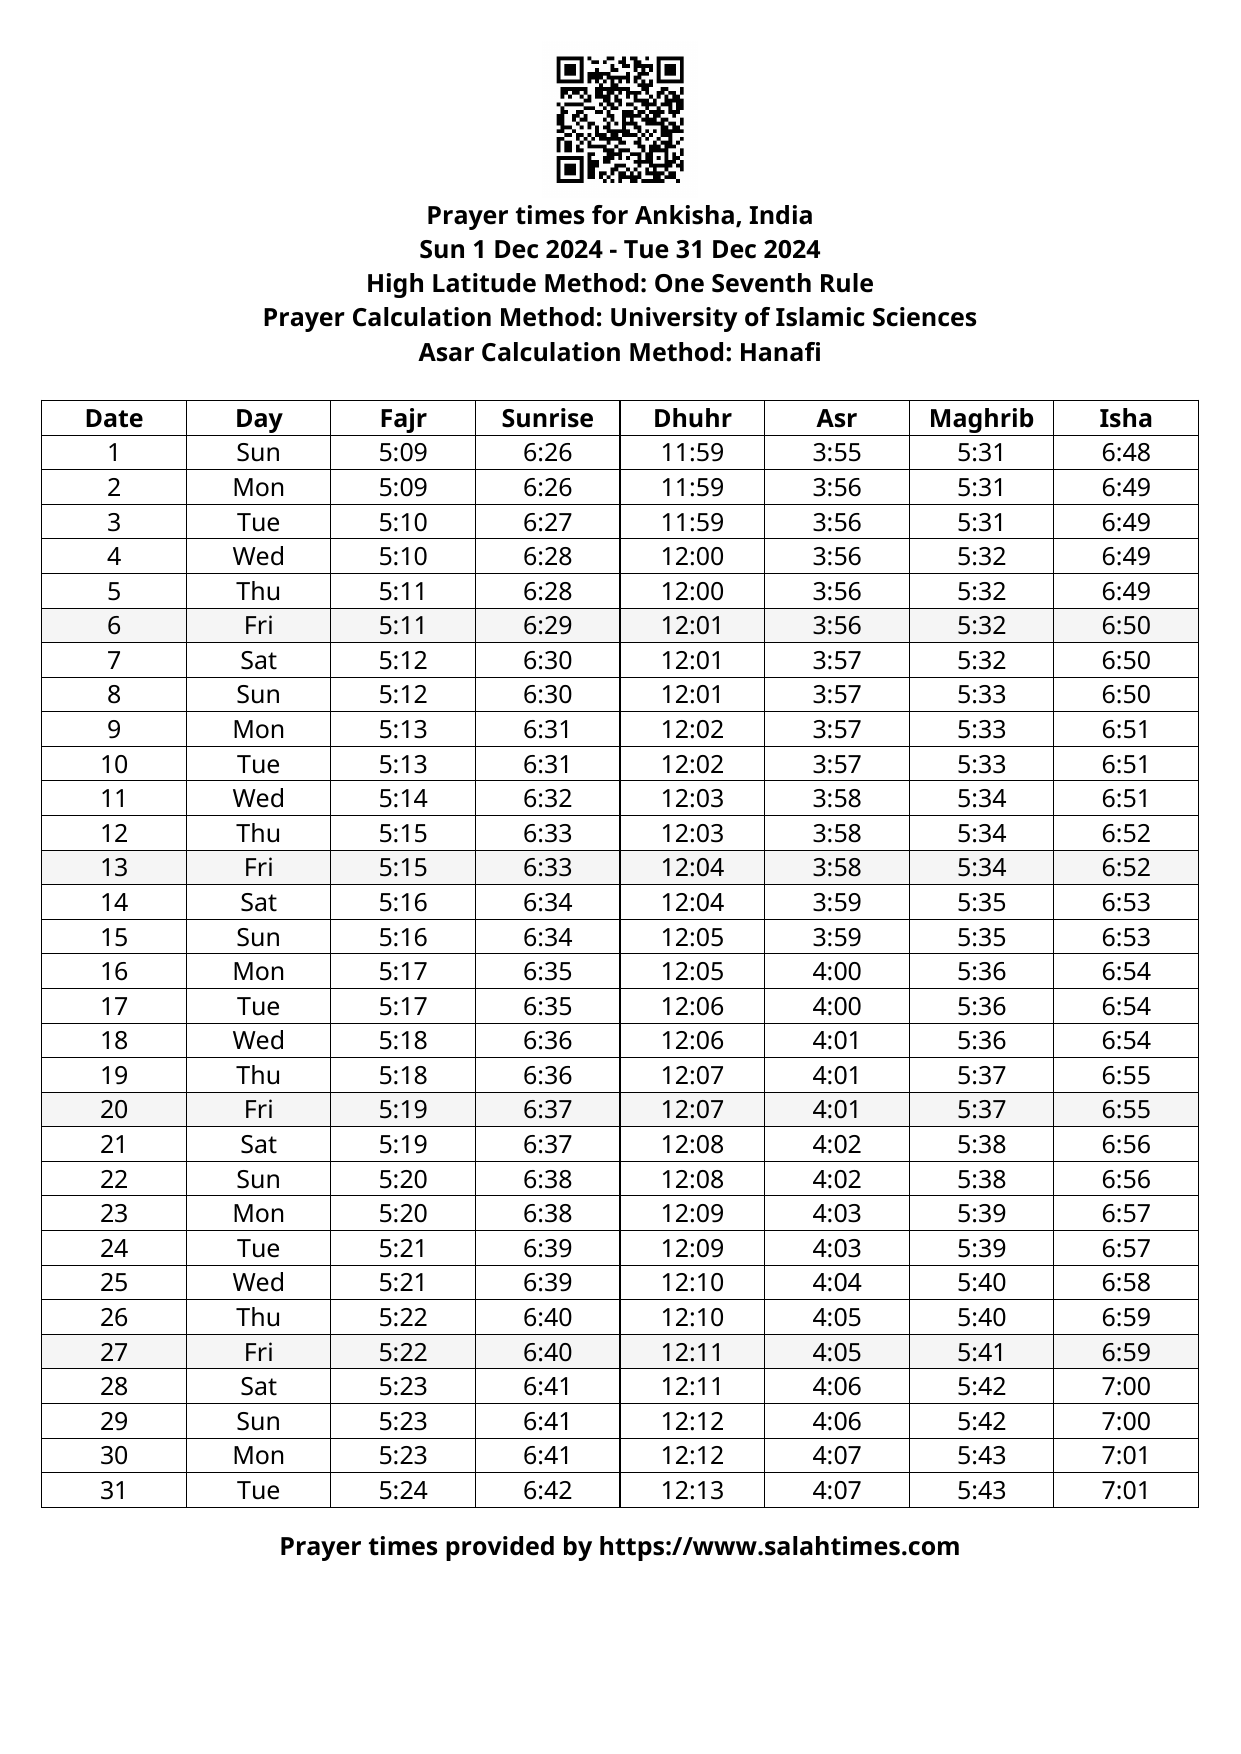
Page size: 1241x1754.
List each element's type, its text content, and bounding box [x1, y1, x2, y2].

table_cell 12:07 [621, 1093, 764, 1126]
table_cell 11:59 [621, 505, 764, 538]
table_cell Tue [187, 747, 330, 780]
table_cell 6:54 [1054, 989, 1198, 1022]
table_cell 5:12 [331, 643, 475, 677]
table_cell 29 [42, 1404, 186, 1437]
table_cell 4:01 [765, 1058, 909, 1092]
table_cell 3:58 [765, 781, 909, 815]
table_cell 15 [42, 920, 186, 953]
table_cell 5:21 [331, 1231, 475, 1264]
table_cell 6:39 [476, 1266, 619, 1299]
table_cell Sat [187, 1369, 330, 1403]
table_cell 6:35 [476, 989, 619, 1022]
table_cell 6:33 [476, 816, 619, 849]
table_cell Wed [187, 539, 330, 573]
table_cell 7 [42, 643, 186, 677]
table_cell 5:32 [910, 609, 1053, 642]
table_cell 5:23 [331, 1404, 475, 1437]
table_cell Sun [187, 436, 330, 469]
table_cell Tue [187, 1231, 330, 1264]
text Prayer Calculation Method: University of Islamic Sciences [42, 300, 1198, 334]
table_cell 12:04 [621, 885, 764, 919]
table_cell 6:38 [476, 1196, 619, 1230]
table_cell 12:08 [621, 1162, 764, 1195]
table_header Sunrise [476, 401, 619, 434]
table_cell 6:40 [476, 1300, 619, 1334]
table_cell 6:37 [476, 1127, 619, 1161]
text High Latitude Method: One Seventh Rule [42, 266, 1198, 300]
table_cell 5:33 [910, 712, 1053, 746]
table_cell 5:11 [331, 574, 475, 607]
table_cell 12:09 [621, 1196, 764, 1230]
table_header Maghrib [910, 401, 1053, 434]
table_cell 5:36 [910, 1024, 1053, 1057]
table_cell 4:07 [765, 1473, 909, 1507]
table_cell 2 [42, 470, 186, 504]
table_cell 5:18 [331, 1024, 475, 1057]
table_cell 12:00 [621, 574, 764, 607]
table_cell 5:34 [910, 816, 1053, 849]
table_cell 12:08 [621, 1127, 764, 1161]
table_cell 5:19 [331, 1127, 475, 1161]
table_cell 6:31 [476, 747, 619, 780]
table_cell 11 [42, 781, 186, 815]
table_cell 30 [42, 1439, 186, 1472]
table_cell 6:55 [1054, 1093, 1198, 1126]
table_cell Thu [187, 816, 330, 849]
table_cell 5:16 [331, 885, 475, 919]
table_cell 6:33 [476, 851, 619, 884]
table_header Asr [765, 401, 909, 434]
table_cell 12:01 [621, 678, 764, 711]
table_cell 5:35 [910, 920, 1053, 953]
table_cell 5:13 [331, 747, 475, 780]
table_cell 6:38 [476, 1162, 619, 1195]
table_cell 5:39 [910, 1196, 1053, 1230]
table_cell 26 [42, 1300, 186, 1334]
table_cell 12:11 [621, 1335, 764, 1368]
table_cell 5:17 [331, 954, 475, 988]
table_cell 6:34 [476, 920, 619, 953]
table_cell 4:00 [765, 954, 909, 988]
table_cell 4:04 [765, 1266, 909, 1299]
table_cell 3:59 [765, 920, 909, 953]
table_cell 5:12 [331, 678, 475, 711]
table_cell 6:30 [476, 643, 619, 677]
table_cell 13 [42, 851, 186, 884]
table_cell Tue [187, 1473, 330, 1507]
table_cell 22 [42, 1162, 186, 1195]
table_cell 6:56 [1054, 1127, 1198, 1161]
table_cell 17 [42, 989, 186, 1022]
picture [542, 41, 699, 198]
table_cell 6:31 [476, 712, 619, 746]
table_cell 12 [42, 816, 186, 849]
table_cell 4:03 [765, 1196, 909, 1230]
table_cell 6:52 [1054, 816, 1198, 849]
table_cell Tue [187, 989, 330, 1022]
table_cell 6:51 [1054, 747, 1198, 780]
table_cell 3:56 [765, 609, 909, 642]
table_cell 6:49 [1054, 470, 1198, 504]
table_cell 4:02 [765, 1162, 909, 1195]
table_cell 9 [42, 712, 186, 746]
table_cell 7:00 [1054, 1369, 1198, 1403]
table_cell 5:37 [910, 1058, 1053, 1092]
table_cell 31 [42, 1473, 186, 1507]
table_cell 5:43 [910, 1473, 1053, 1507]
table_cell 6:53 [1054, 885, 1198, 919]
table_cell 5:34 [910, 851, 1053, 884]
table_cell 6:49 [1054, 539, 1198, 573]
table_cell Sun [187, 678, 330, 711]
table_header Day [187, 401, 330, 434]
table_cell Fri [187, 1335, 330, 1368]
table_cell 5:22 [331, 1300, 475, 1334]
table_cell 5:38 [910, 1127, 1053, 1161]
table_cell 5:36 [910, 954, 1053, 988]
table_cell 3:55 [765, 436, 909, 469]
table_cell 6:56 [1054, 1162, 1198, 1195]
table_cell 5:10 [331, 539, 475, 573]
table_cell 21 [42, 1127, 186, 1161]
table_cell 12:12 [621, 1404, 764, 1437]
table_cell 6:28 [476, 574, 619, 607]
table_cell 5:09 [331, 436, 475, 469]
table_cell 4:06 [765, 1369, 909, 1403]
table_cell 6:58 [1054, 1266, 1198, 1299]
table_cell 1 [42, 436, 186, 469]
table_cell 5:14 [331, 781, 475, 815]
table_cell 5:11 [331, 609, 475, 642]
table_cell 4:03 [765, 1231, 909, 1264]
table_header Date [42, 401, 186, 434]
table_cell 12:09 [621, 1231, 764, 1264]
table_cell 23 [42, 1196, 186, 1230]
table_cell 5:32 [910, 574, 1053, 607]
table_cell 6:55 [1054, 1058, 1198, 1092]
table_cell 28 [42, 1369, 186, 1403]
table_cell 4:00 [765, 989, 909, 1022]
table_cell 11:59 [621, 436, 764, 469]
table_cell 6:26 [476, 470, 619, 504]
table_cell 6:39 [476, 1231, 619, 1264]
table_cell 5:32 [910, 539, 1053, 573]
table_cell Sat [187, 885, 330, 919]
table_cell 3:56 [765, 574, 909, 607]
table_cell 11:59 [621, 470, 764, 504]
table_cell 6:59 [1054, 1300, 1198, 1334]
table_cell Sun [187, 1404, 330, 1437]
table_cell 12:10 [621, 1266, 764, 1299]
table_cell 4:05 [765, 1335, 909, 1368]
table_cell Wed [187, 1024, 330, 1057]
table_cell 5:20 [331, 1196, 475, 1230]
table_cell 5 [42, 574, 186, 607]
table_cell 6:54 [1054, 954, 1198, 988]
table_cell 6:49 [1054, 574, 1198, 607]
table_cell 5:38 [910, 1162, 1053, 1195]
table_cell 5:19 [331, 1093, 475, 1126]
table_cell 6:28 [476, 539, 619, 573]
table_cell Fri [187, 609, 330, 642]
table_cell 3:58 [765, 851, 909, 884]
table_cell Mon [187, 954, 330, 988]
table_cell 20 [42, 1093, 186, 1126]
table_cell Thu [187, 574, 330, 607]
table_cell 6:40 [476, 1335, 619, 1368]
table_cell 24 [42, 1231, 186, 1264]
table_cell 6:30 [476, 678, 619, 711]
table_cell 12:10 [621, 1300, 764, 1334]
table_cell 4:01 [765, 1093, 909, 1126]
table_cell 6:51 [1054, 712, 1198, 746]
table_cell 5:10 [331, 505, 475, 538]
table_cell 12:01 [621, 609, 764, 642]
table_cell 6:41 [476, 1369, 619, 1403]
table_cell Tue [187, 505, 330, 538]
table_cell 7:01 [1054, 1439, 1198, 1472]
table_cell 7:00 [1054, 1404, 1198, 1437]
table_cell 19 [42, 1058, 186, 1092]
table_cell 5:36 [910, 989, 1053, 1022]
table_cell 16 [42, 954, 186, 988]
table_cell 6:49 [1054, 505, 1198, 538]
table_header Fajr [331, 401, 475, 434]
table_cell 8 [42, 678, 186, 711]
table_cell 6:50 [1054, 678, 1198, 711]
table_cell 5:31 [910, 470, 1053, 504]
table_cell 5:33 [910, 747, 1053, 780]
table_cell 12:03 [621, 816, 764, 849]
table_cell 3:58 [765, 816, 909, 849]
table_cell 6:35 [476, 954, 619, 988]
table_cell 18 [42, 1024, 186, 1057]
table_cell 12:01 [621, 643, 764, 677]
table_cell 5:40 [910, 1300, 1053, 1334]
table_cell Fri [187, 851, 330, 884]
table_cell 3:56 [765, 539, 909, 573]
table_cell 4:07 [765, 1439, 909, 1472]
table_cell 5:23 [331, 1369, 475, 1403]
table_cell 6:36 [476, 1024, 619, 1057]
table_cell 6:27 [476, 505, 619, 538]
table_cell 6:41 [476, 1439, 619, 1472]
table_cell 6:50 [1054, 643, 1198, 677]
table_cell 6:54 [1054, 1024, 1198, 1057]
table_cell 5:13 [331, 712, 475, 746]
table_cell 4:02 [765, 1127, 909, 1161]
table_cell 6:59 [1054, 1335, 1198, 1368]
table_cell 5:43 [910, 1439, 1053, 1472]
table_cell 5:33 [910, 678, 1053, 711]
table_cell 6:26 [476, 436, 619, 469]
table_cell 5:42 [910, 1404, 1053, 1437]
table_cell 5:22 [331, 1335, 475, 1368]
table_cell Sun [187, 920, 330, 953]
table_cell Thu [187, 1058, 330, 1092]
table_cell 3 [42, 505, 186, 538]
table_cell 4:05 [765, 1300, 909, 1334]
table_cell Sat [187, 643, 330, 677]
table_cell 3:56 [765, 505, 909, 538]
table_cell 5:40 [910, 1266, 1053, 1299]
table_cell 5:23 [331, 1439, 475, 1472]
text Sun 1 Dec 2024 - Tue 31 Dec 2024 [42, 232, 1198, 266]
table_cell 6:50 [1054, 609, 1198, 642]
table_cell 12:02 [621, 712, 764, 746]
table_cell Mon [187, 1196, 330, 1230]
table_cell 12:07 [621, 1058, 764, 1092]
table_cell 3:59 [765, 885, 909, 919]
table_cell 5:15 [331, 816, 475, 849]
table_cell 12:06 [621, 1024, 764, 1057]
table_cell 6:41 [476, 1404, 619, 1437]
table_cell 5:17 [331, 989, 475, 1022]
table_cell 5:31 [910, 505, 1053, 538]
table_cell 5:39 [910, 1231, 1053, 1264]
table_cell Sun [187, 1162, 330, 1195]
table_cell 4:06 [765, 1404, 909, 1437]
table_cell 5:41 [910, 1335, 1053, 1368]
text Asar Calculation Method: Hanafi [42, 334, 1198, 368]
table_cell 25 [42, 1266, 186, 1299]
table_cell 6:42 [476, 1473, 619, 1507]
table_cell 3:57 [765, 678, 909, 711]
table_cell 6:52 [1054, 851, 1198, 884]
text Prayer times provided by https://www.salahtimes.com [42, 1528, 1198, 1563]
table_cell 5:16 [331, 920, 475, 953]
table_cell 12:03 [621, 781, 764, 815]
table_cell 7:01 [1054, 1473, 1198, 1507]
table_cell 4 [42, 539, 186, 573]
table_cell Wed [187, 781, 330, 815]
table_cell 6:37 [476, 1093, 619, 1126]
table_cell 6:57 [1054, 1196, 1198, 1230]
table_cell 5:09 [331, 470, 475, 504]
table_cell 5:21 [331, 1266, 475, 1299]
table_cell 5:18 [331, 1058, 475, 1092]
table_cell 12:04 [621, 851, 764, 884]
table_cell 12:11 [621, 1369, 764, 1403]
table_cell Mon [187, 712, 330, 746]
table_cell 6:36 [476, 1058, 619, 1092]
table_cell 3:57 [765, 747, 909, 780]
table_cell 5:34 [910, 781, 1053, 815]
table_cell Thu [187, 1300, 330, 1334]
table_cell 12:00 [621, 539, 764, 573]
table_cell 3:57 [765, 712, 909, 746]
table_cell 12:05 [621, 954, 764, 988]
table_cell 4:01 [765, 1024, 909, 1057]
table_cell 5:31 [910, 436, 1053, 469]
table_cell 5:15 [331, 851, 475, 884]
table_cell 5:35 [910, 885, 1053, 919]
table_header Isha [1054, 401, 1198, 434]
table_cell 10 [42, 747, 186, 780]
table_cell 5:24 [331, 1473, 475, 1507]
table_cell 6:57 [1054, 1231, 1198, 1264]
table_cell 12:12 [621, 1439, 764, 1472]
table_cell Mon [187, 470, 330, 504]
table_cell 6:48 [1054, 436, 1198, 469]
table_cell 3:57 [765, 643, 909, 677]
table_cell 6:51 [1054, 781, 1198, 815]
table_cell Mon [187, 1439, 330, 1472]
table_cell 6:29 [476, 609, 619, 642]
table_cell 27 [42, 1335, 186, 1368]
table_cell Wed [187, 1266, 330, 1299]
table_cell 6:53 [1054, 920, 1198, 953]
table_cell 3:56 [765, 470, 909, 504]
table_cell 14 [42, 885, 186, 919]
table_cell 5:42 [910, 1369, 1053, 1403]
table_cell 12:06 [621, 989, 764, 1022]
table_cell 5:32 [910, 643, 1053, 677]
text Prayer times for Ankisha, India [42, 198, 1198, 232]
table_cell 6:34 [476, 885, 619, 919]
table_cell 5:37 [910, 1093, 1053, 1126]
table_cell 5:20 [331, 1162, 475, 1195]
table_cell 12:05 [621, 920, 764, 953]
table_cell 6:32 [476, 781, 619, 815]
table_header Dhuhr [621, 401, 764, 434]
table_cell Fri [187, 1093, 330, 1126]
table_cell 12:02 [621, 747, 764, 780]
table_cell 12:13 [621, 1473, 764, 1507]
table_cell Sat [187, 1127, 330, 1161]
table_cell 6 [42, 609, 186, 642]
